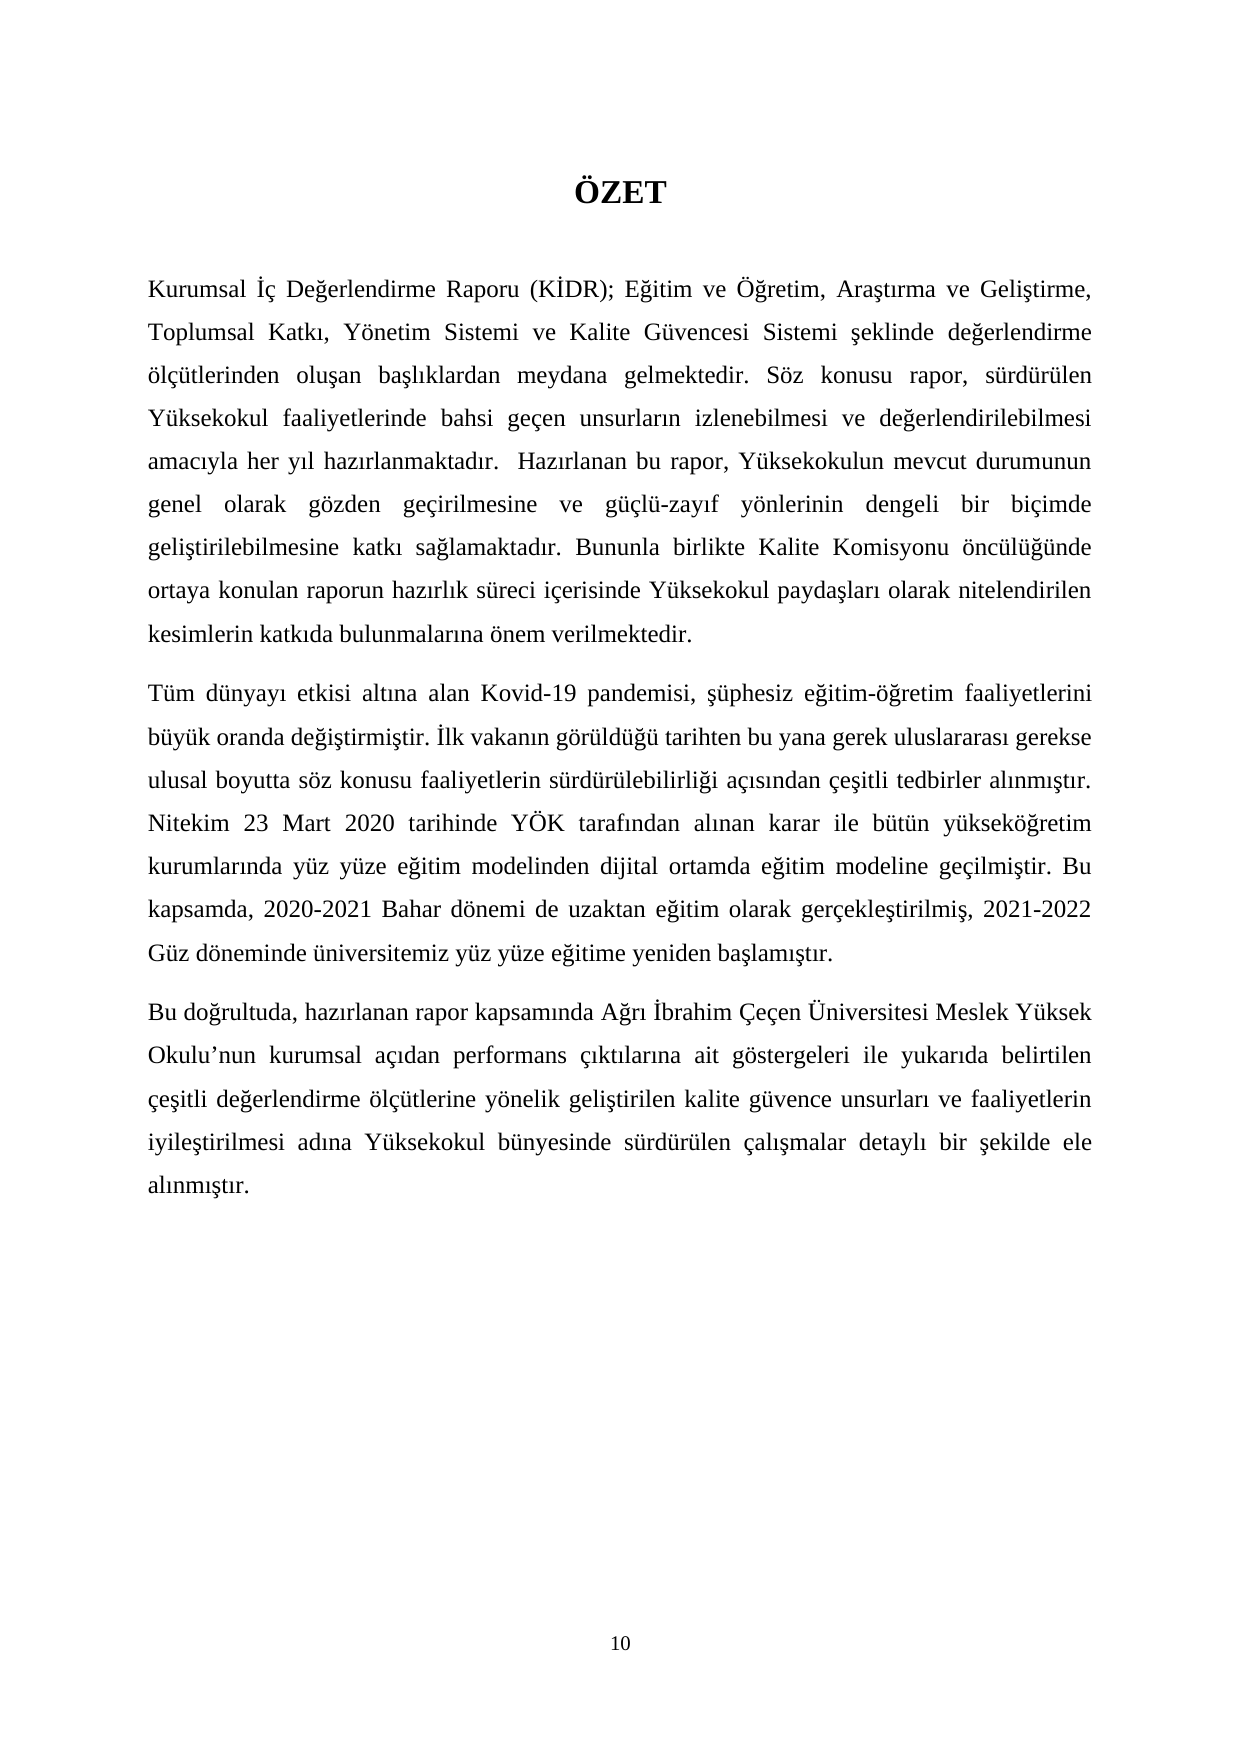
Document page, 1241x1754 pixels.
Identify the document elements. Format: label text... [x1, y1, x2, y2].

text Tüm dünyayı etkisi altına alan Kovid-19 pandemisi, şüphesiz eğitim-öğretim faaliyetlerini büyük oranda değiştirmiştir. İlk vakanın görüldüğü tarihten bu yana gerek uluslararası gerekse ulusal boyutta söz konusu faaliyetlerin sürdürülebilirliği açısından çeşitli tedbirler alınmıştır. Nitekim 23 Mart 2020 tarihinde YÖK tarafından alınan karar ile bütün yükseköğretim kurumlarında yüz yüze eğitim modelinden dijital ortamda eğitim modeline geçilmiştir. Bu kapsamda, 2020-2021 Bahar dönemi de uzaktan eğitim olarak gerçekleştirilmiş, 2021-2022 Güz döneminde üniversitemiz yüz yüze eğitime yeniden başlamıştır. [148, 678, 1093, 966]
text Kurumsal İç Değerlendirme Raporu (KİDR); Eğitim ve Öğretim, Araştırma ve Geliştirme, Toplumsal Katkı, Yönetim Sistemi ve Kalite Güvencesi Sistemi şeklinde değerlendirme ölçütlerinden oluşan başlıklardan meydana gelmektedir. Söz konusu rapor, sürdürülen Yüksekokul faaliyetlerinde bahsi geçen unsurların izlenebilmesi ve değerlendirilebilmesi amacıyla her yıl hazırlanmaktadır. Hazırlanan bu rapor, Yüksekokulun mevcut durumunun genel olarak gözden geçirilmesine ve güçlü-zayıf yönlerinin dengeli bir biçimde geliştirilebilmesine katkı sağlamaktadır. Bununla birlikte Kalite Komisyonu öncülüğünde ortaya konulan raporun hazırlık süreci içerisinde Yüksekokul paydaşları olarak nitelendirilen kesimlerin katkıda bulunmalarına önem verilmektedir. [148, 274, 1093, 647]
text Bu doğrultuda, hazırlanan rapor kapsamında Ağrı İbrahim Çeçen Üniversitesi Meslek Yüksek Okulu’nun kurumsal açıdan performans çıktılarına ait göstergeleri ile yukarıda belirtilen çeşitli değerlendirme ölçütlerine yönelik geliştirilen kalite güvence unsurları ve faaliyetlerin iyileştirilmesi adına Yüksekokul bünyesinde sürdürülen çalışmalar detaylı bir şekilde ele alınmıştır. [148, 997, 1093, 1199]
subtitle ÖZET [148, 173, 1093, 211]
